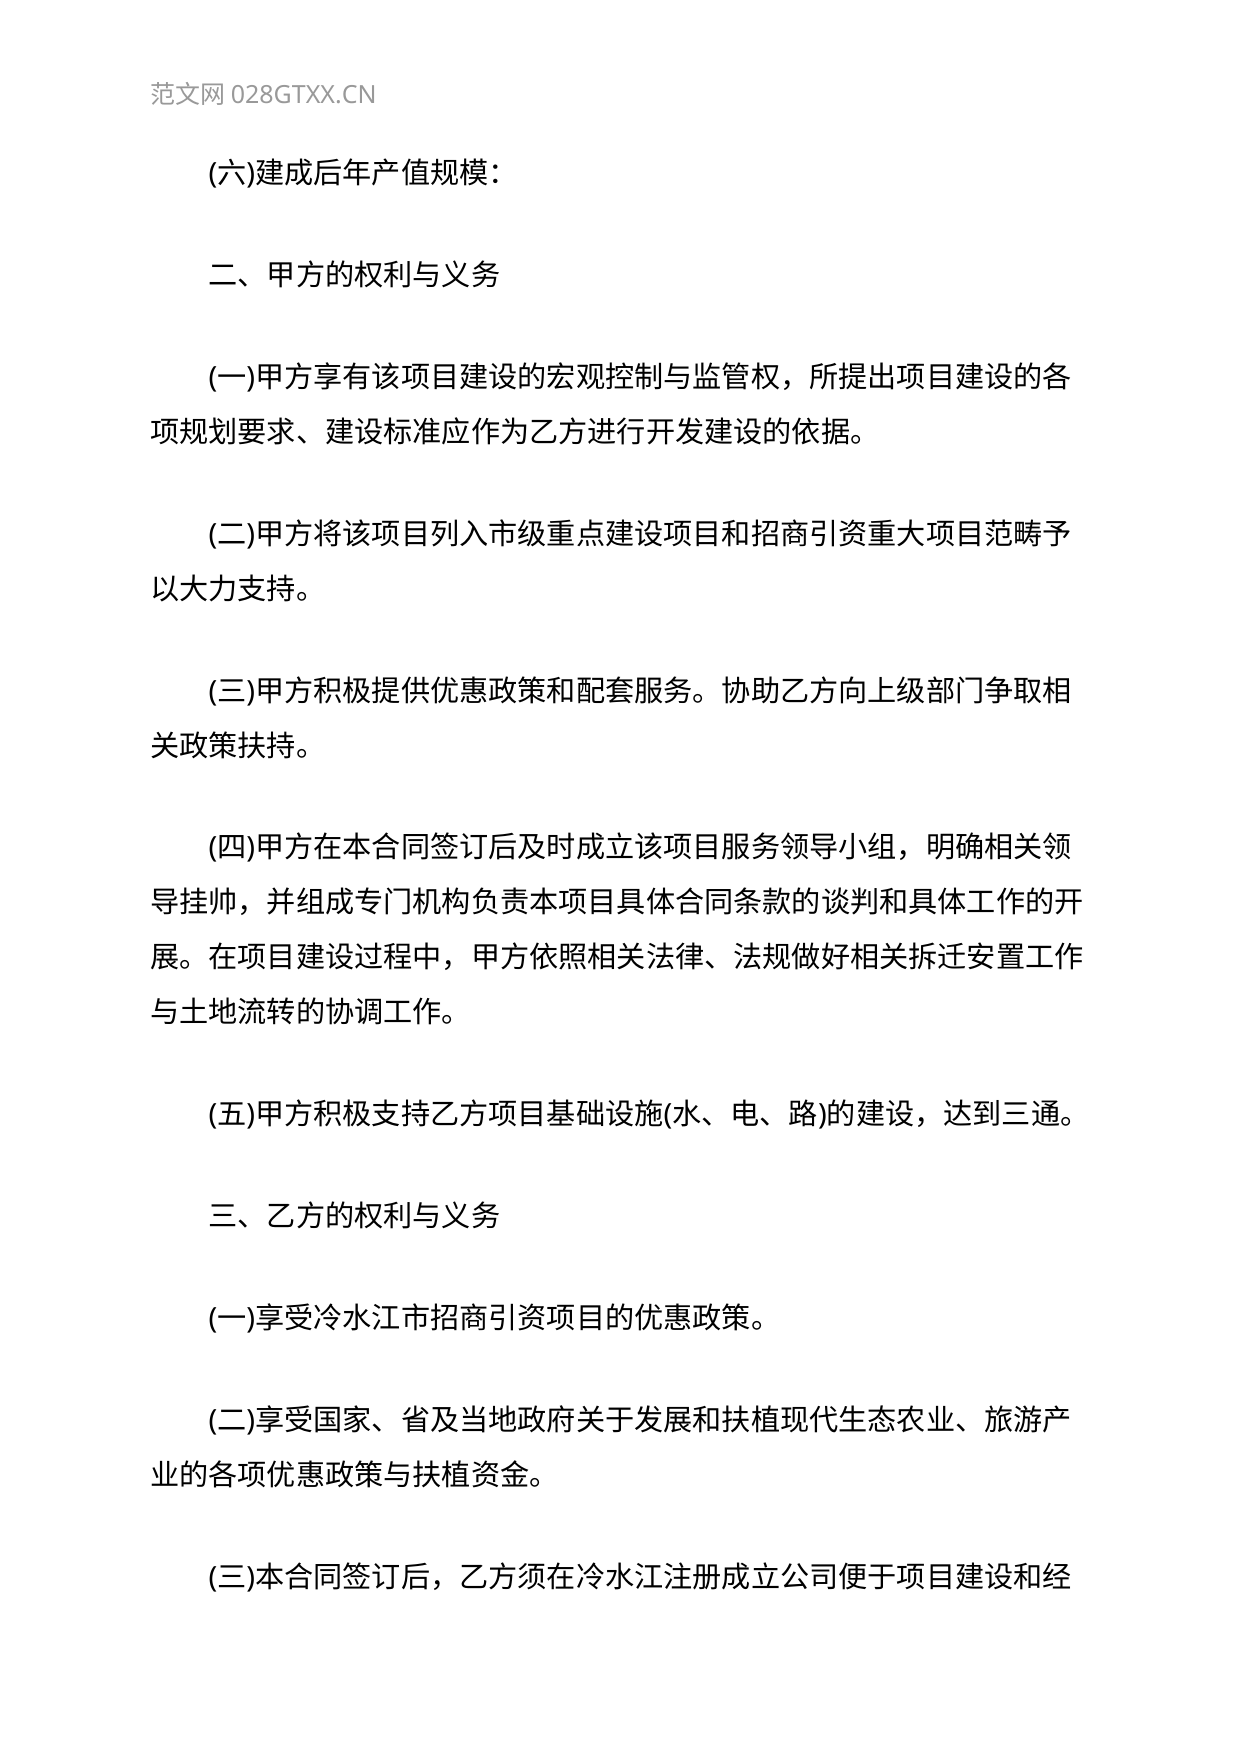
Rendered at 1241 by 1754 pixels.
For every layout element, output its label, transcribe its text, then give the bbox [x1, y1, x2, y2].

text 三、乙方的权利与义务 [150, 1193, 1090, 1235]
text (四)甲方在本合同签订后及时成立该项目服务领导小组，明确相关领导挂帅，并组成专门机构负责本项目具体合同条款的谈判和具体工作的开展。在项目建设过程中，甲方依照相关法律、法规做好相关拆迁安置工作与土地流转的协调工作。 [150, 824, 1090, 1031]
text (二)享受国家、省及当地政府关于发展和扶植现代生态农业、旅游产业的各项优惠政策与扶植资金。 [150, 1396, 1090, 1494]
text (二)甲方将该项目列入市级重点建设项目和招商引资重大项目范畴予以大力支持。 [150, 511, 1090, 608]
text (一)甲方享有该项目建设的宏观控制与监管权，所提出项目建设的各项规划要求、建设标准应作为乙方进行开发建设的依据。 [150, 354, 1090, 451]
text 二、甲方的权利与义务 [150, 252, 1090, 294]
text (一)享受冷水江市招商引资项目的优惠政策。 [150, 1294, 1090, 1337]
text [150, 1553, 1090, 1596]
text (五)甲方积极支持乙方项目基础设施(水、电、路)的建设，达到三通。 [150, 1091, 1090, 1133]
text (六)建成后年产值规模： [150, 150, 1090, 192]
text (三)甲方积极提供优惠政策和配套服务。协助乙方向上级部门争取相关政策扶持。 [150, 667, 1090, 764]
